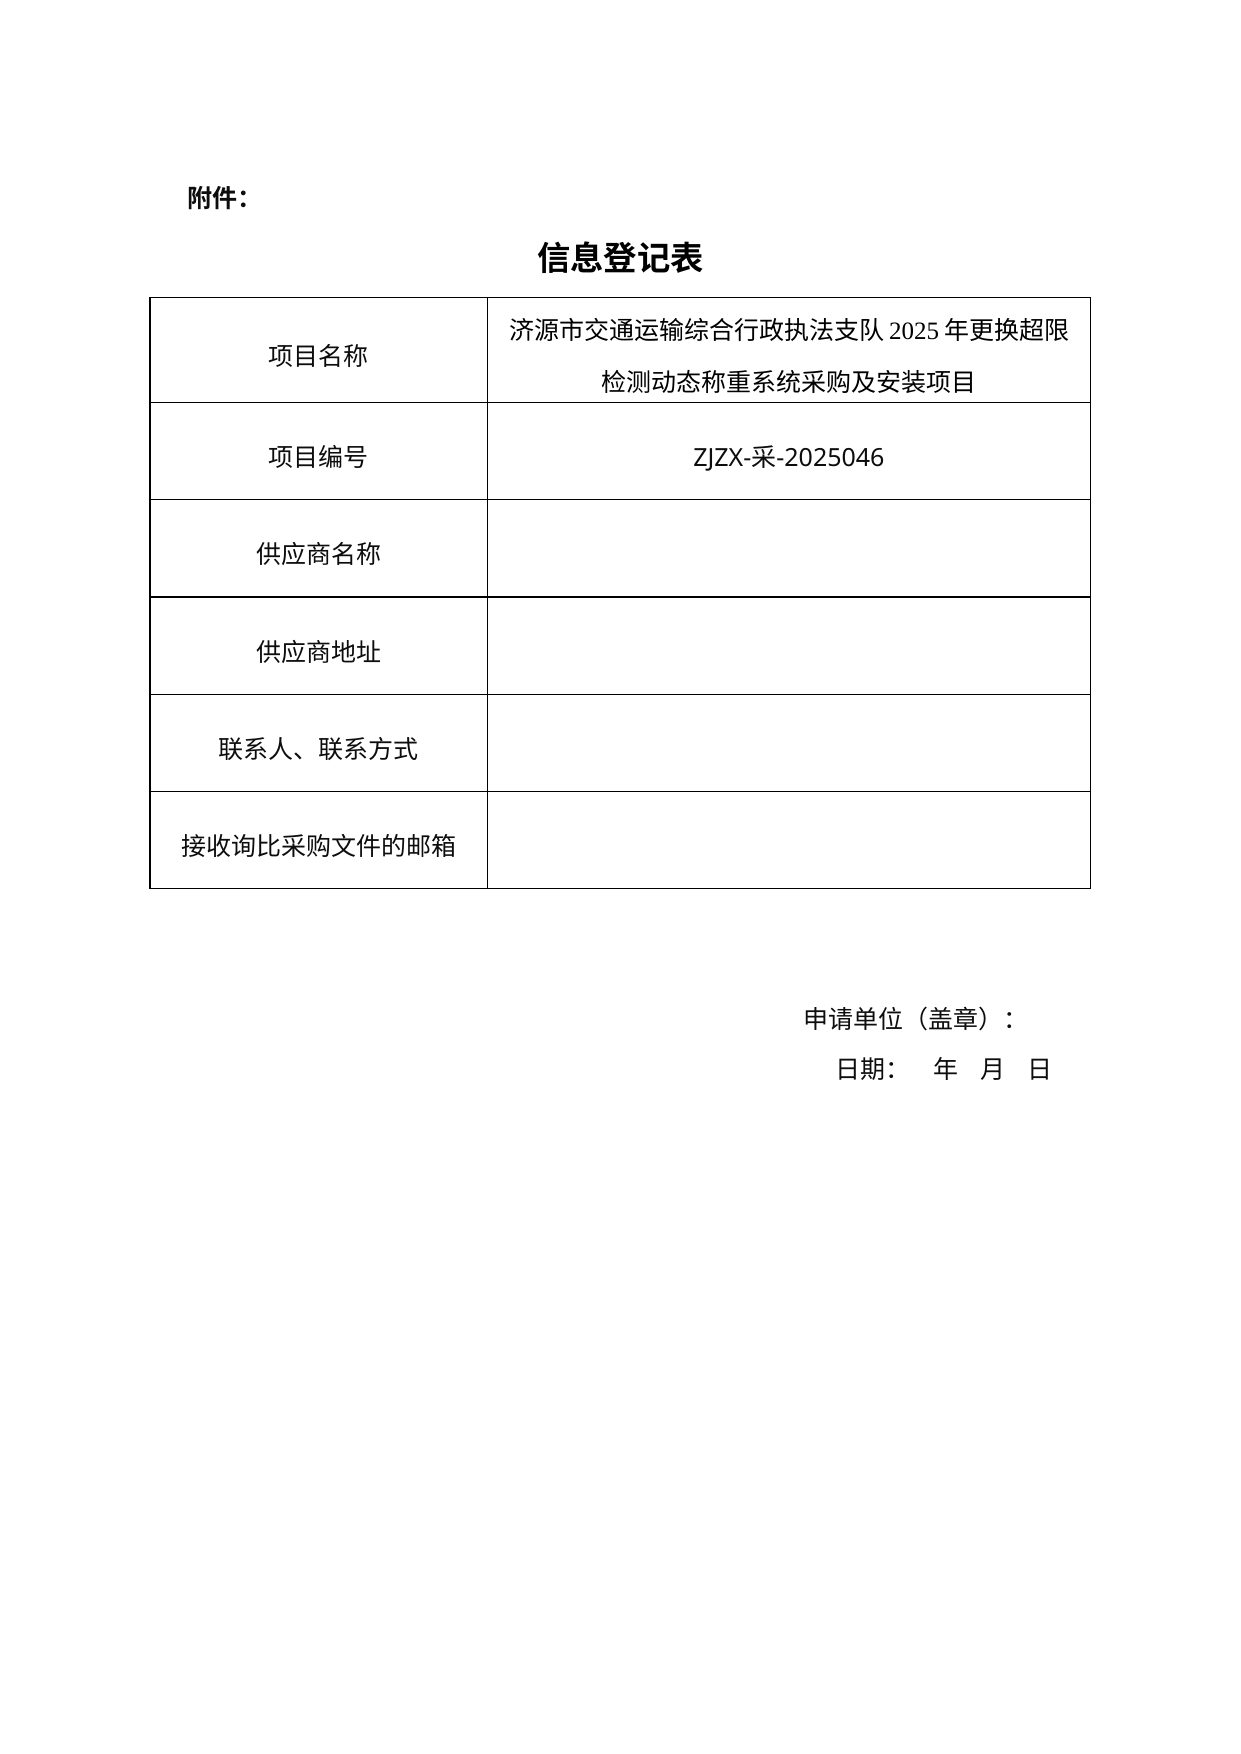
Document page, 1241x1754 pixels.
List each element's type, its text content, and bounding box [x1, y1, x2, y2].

table_cell [488, 598, 1090, 693]
text 申请单位（盖章）： [187, 989, 1028, 1039]
table_cell 联系人、联系方式 [151, 695, 487, 791]
text 日期： 年 月 日 [187, 1039, 1053, 1089]
table_cell [488, 695, 1090, 791]
table_cell 供应商地址 [151, 598, 487, 693]
table_cell 项目编号 [151, 403, 487, 499]
table_header 项目名称 [151, 298, 487, 402]
text 附件： [187, 178, 1053, 214]
table_cell ZJZX-采-2025046 [488, 403, 1090, 499]
table_cell 接收询比采购文件的邮箱 [151, 792, 487, 888]
table_cell 供应商名称 [151, 500, 487, 596]
table_cell [488, 792, 1090, 888]
text 信息登记表 [187, 231, 1053, 281]
table_cell [488, 500, 1090, 596]
table_header 济源市交通运输综合行政执法支队2025年更换超限检测动态称重系统采购及安装项目 [488, 298, 1090, 402]
